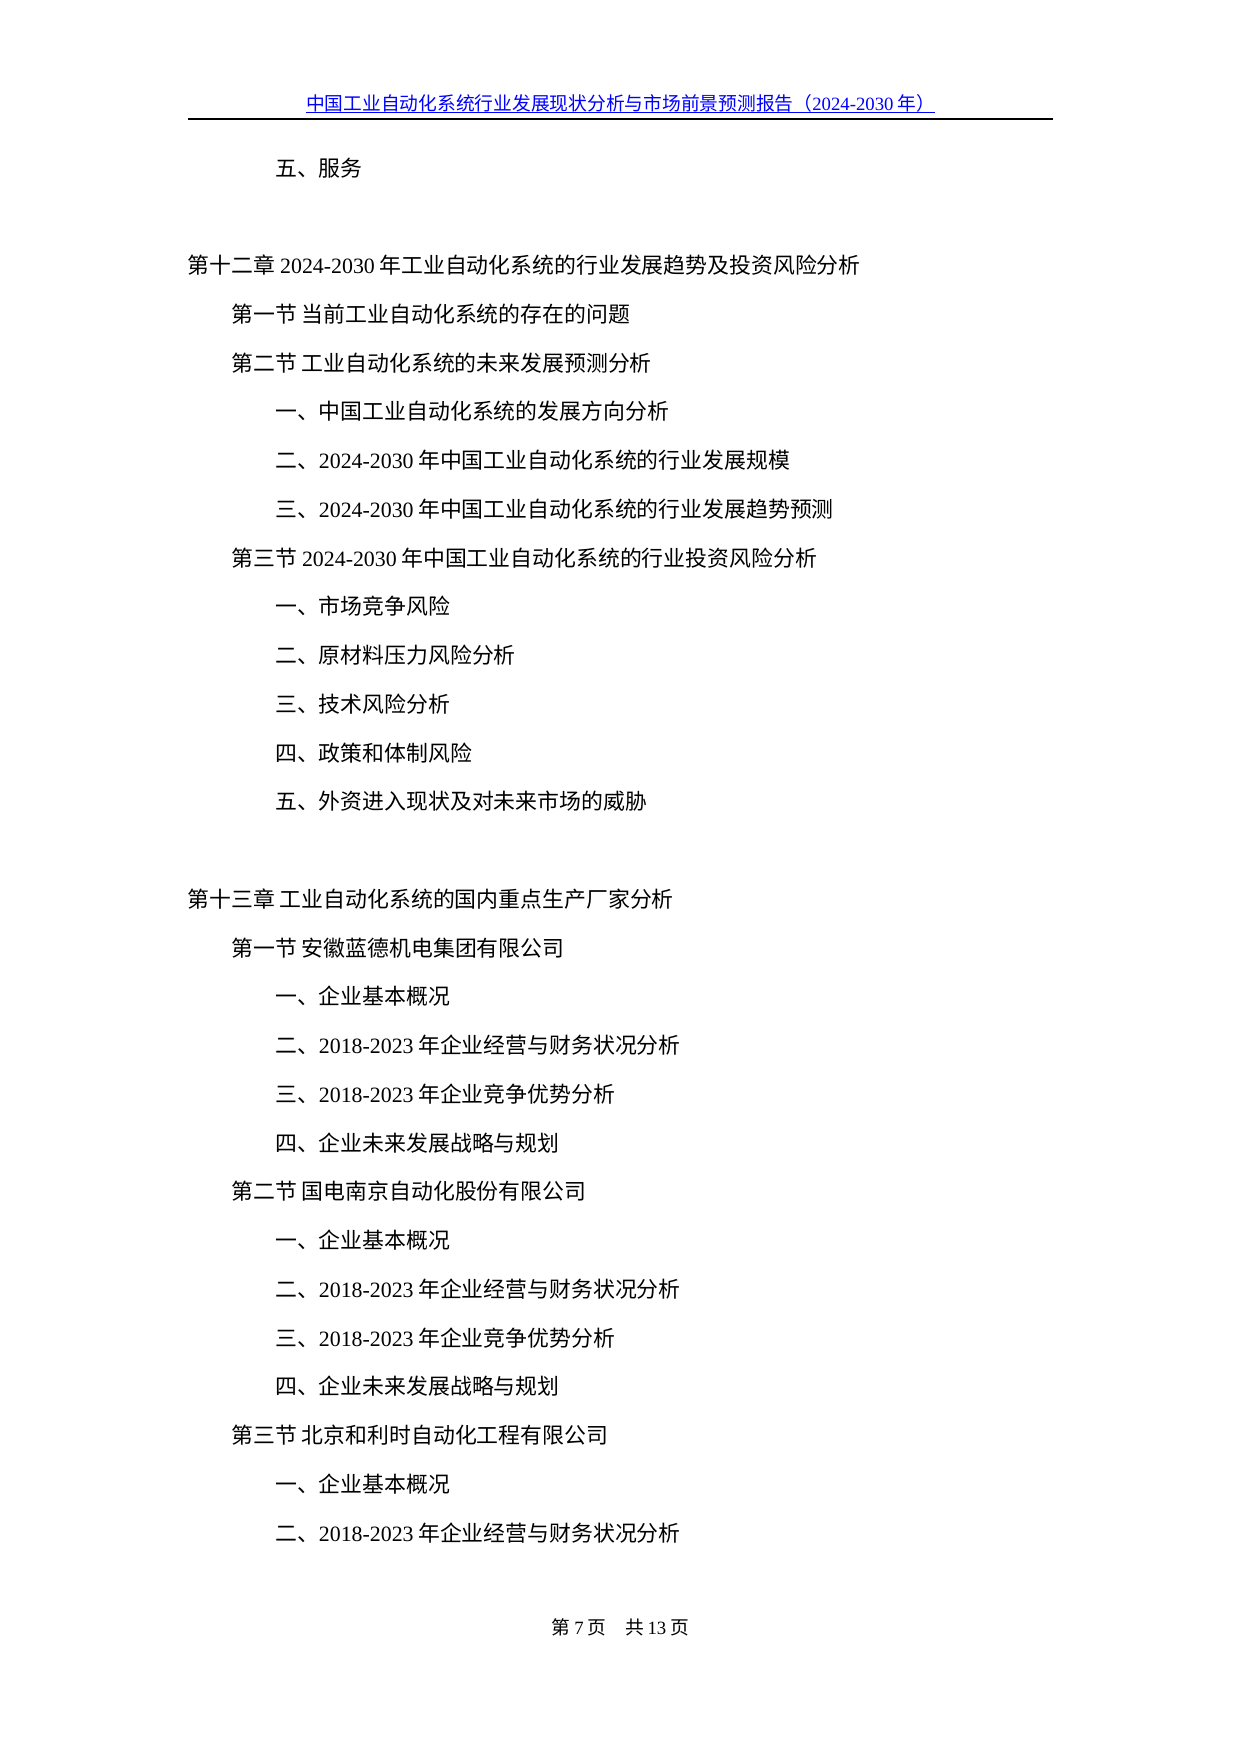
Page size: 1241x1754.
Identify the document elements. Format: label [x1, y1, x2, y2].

text [187, 150, 1053, 1548]
